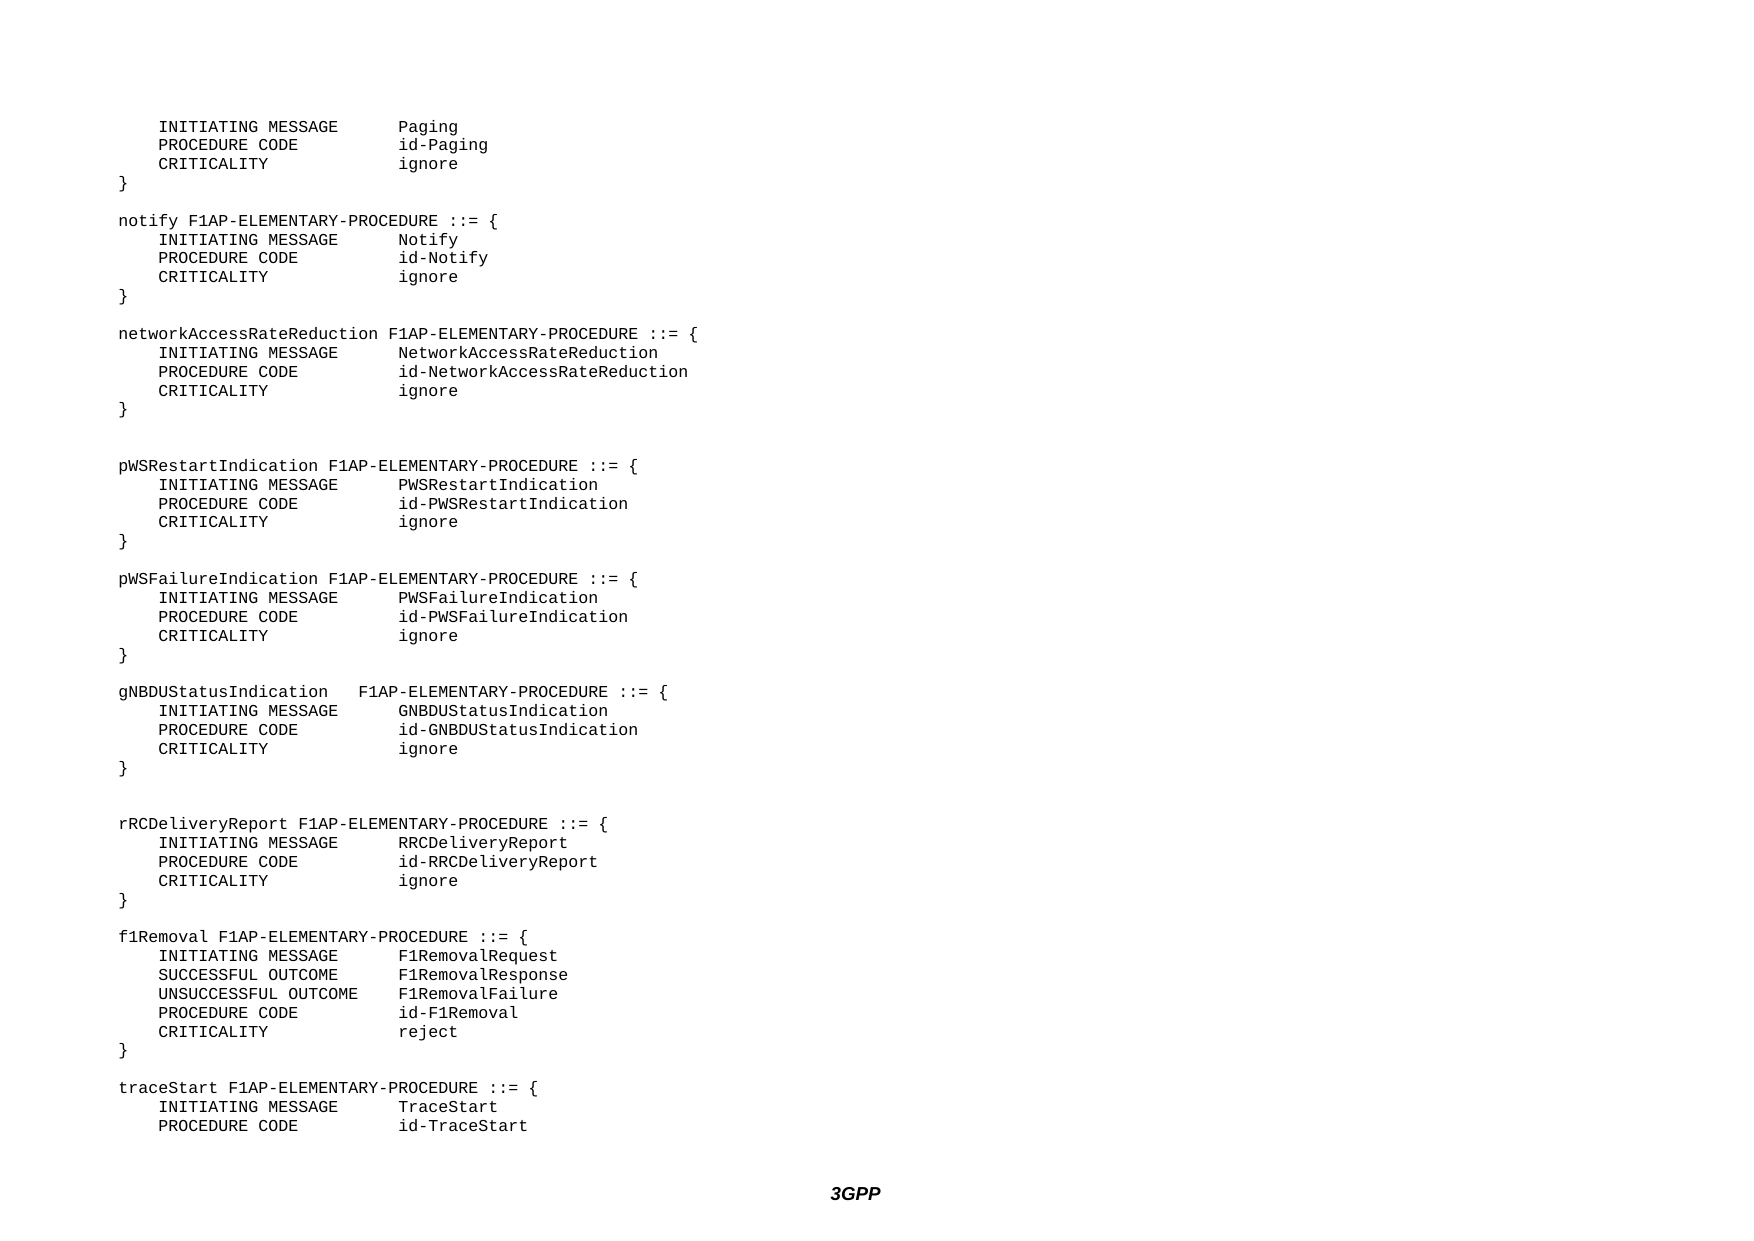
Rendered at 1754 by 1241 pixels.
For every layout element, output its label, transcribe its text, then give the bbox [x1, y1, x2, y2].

text CRITICALITY ignore [118, 156, 1594, 175]
text } [118, 533, 1594, 552]
text PROCEDURE CODE id-TraceStart [118, 1117, 1594, 1136]
text PROCEDURE CODE id-GNBDUStatusIndication [118, 721, 1594, 740]
text PROCEDURE CODE id-RRCDeliveryReport [118, 853, 1594, 872]
text f1Removal F1AP-ELEMENTARY-PROCEDURE ::= { [118, 929, 1594, 948]
text notify F1AP-ELEMENTARY-PROCEDURE ::= { [118, 212, 1594, 231]
text INITIATING MESSAGE NetworkAccessRateReduction [118, 344, 1594, 363]
text PROCEDURE CODE id-F1Removal [118, 1004, 1594, 1023]
text CRITICALITY reject [118, 1023, 1594, 1042]
text INITIATING MESSAGE Notify [118, 231, 1594, 250]
text CRITICALITY ignore [118, 382, 1594, 401]
text networkAccessRateReduction F1AP-ELEMENTARY-PROCEDURE ::= { [118, 326, 1594, 344]
text CRITICALITY ignore [118, 627, 1594, 646]
text UNSUCCESSFUL OUTCOME F1RemovalFailure [118, 985, 1594, 1004]
text pWSRestartIndication F1AP-ELEMENTARY-PROCEDURE ::= { [118, 457, 1594, 476]
text PROCEDURE CODE id-PWSRestartIndication [118, 495, 1594, 514]
text INITIATING MESSAGE PWSFailureIndication [118, 589, 1594, 608]
text } [118, 401, 1594, 420]
text PROCEDURE CODE id-PWSFailureIndication [118, 608, 1594, 627]
text traceStart F1AP-ELEMENTARY-PROCEDURE ::= { [118, 1080, 1594, 1098]
text } [118, 1042, 1594, 1061]
text CRITICALITY ignore [118, 514, 1594, 533]
text INITIATING MESSAGE GNBDUStatusIndication [118, 703, 1594, 721]
text INITIATING MESSAGE F1RemovalRequest [118, 948, 1594, 967]
text CRITICALITY ignore [118, 740, 1594, 759]
text INITIATING MESSAGE PWSRestartIndication [118, 476, 1594, 495]
text PROCEDURE CODE id-Paging [118, 137, 1594, 156]
text CRITICALITY ignore [118, 872, 1594, 891]
text SUCCESSFUL OUTCOME F1RemovalResponse [118, 967, 1594, 985]
text PROCEDURE CODE id-NetworkAccessRateReduction [118, 363, 1594, 382]
text PROCEDURE CODE id-Notify [118, 250, 1594, 269]
text } [118, 759, 1594, 778]
text gNBDUStatusIndication F1AP-ELEMENTARY-PROCEDURE ::= { [118, 684, 1594, 703]
text pWSFailureIndication F1AP-ELEMENTARY-PROCEDURE ::= { [118, 571, 1594, 589]
text INITIATING MESSAGE TraceStart [118, 1098, 1594, 1117]
text } [118, 288, 1594, 307]
text rRCDeliveryReport F1AP-ELEMENTARY-PROCEDURE ::= { [118, 816, 1594, 834]
text } [118, 646, 1594, 665]
text } [118, 175, 1594, 193]
text INITIATING MESSAGE Paging [118, 118, 1594, 137]
text } [118, 891, 1594, 910]
text INITIATING MESSAGE RRCDeliveryReport [118, 834, 1594, 853]
text CRITICALITY ignore [118, 269, 1594, 288]
